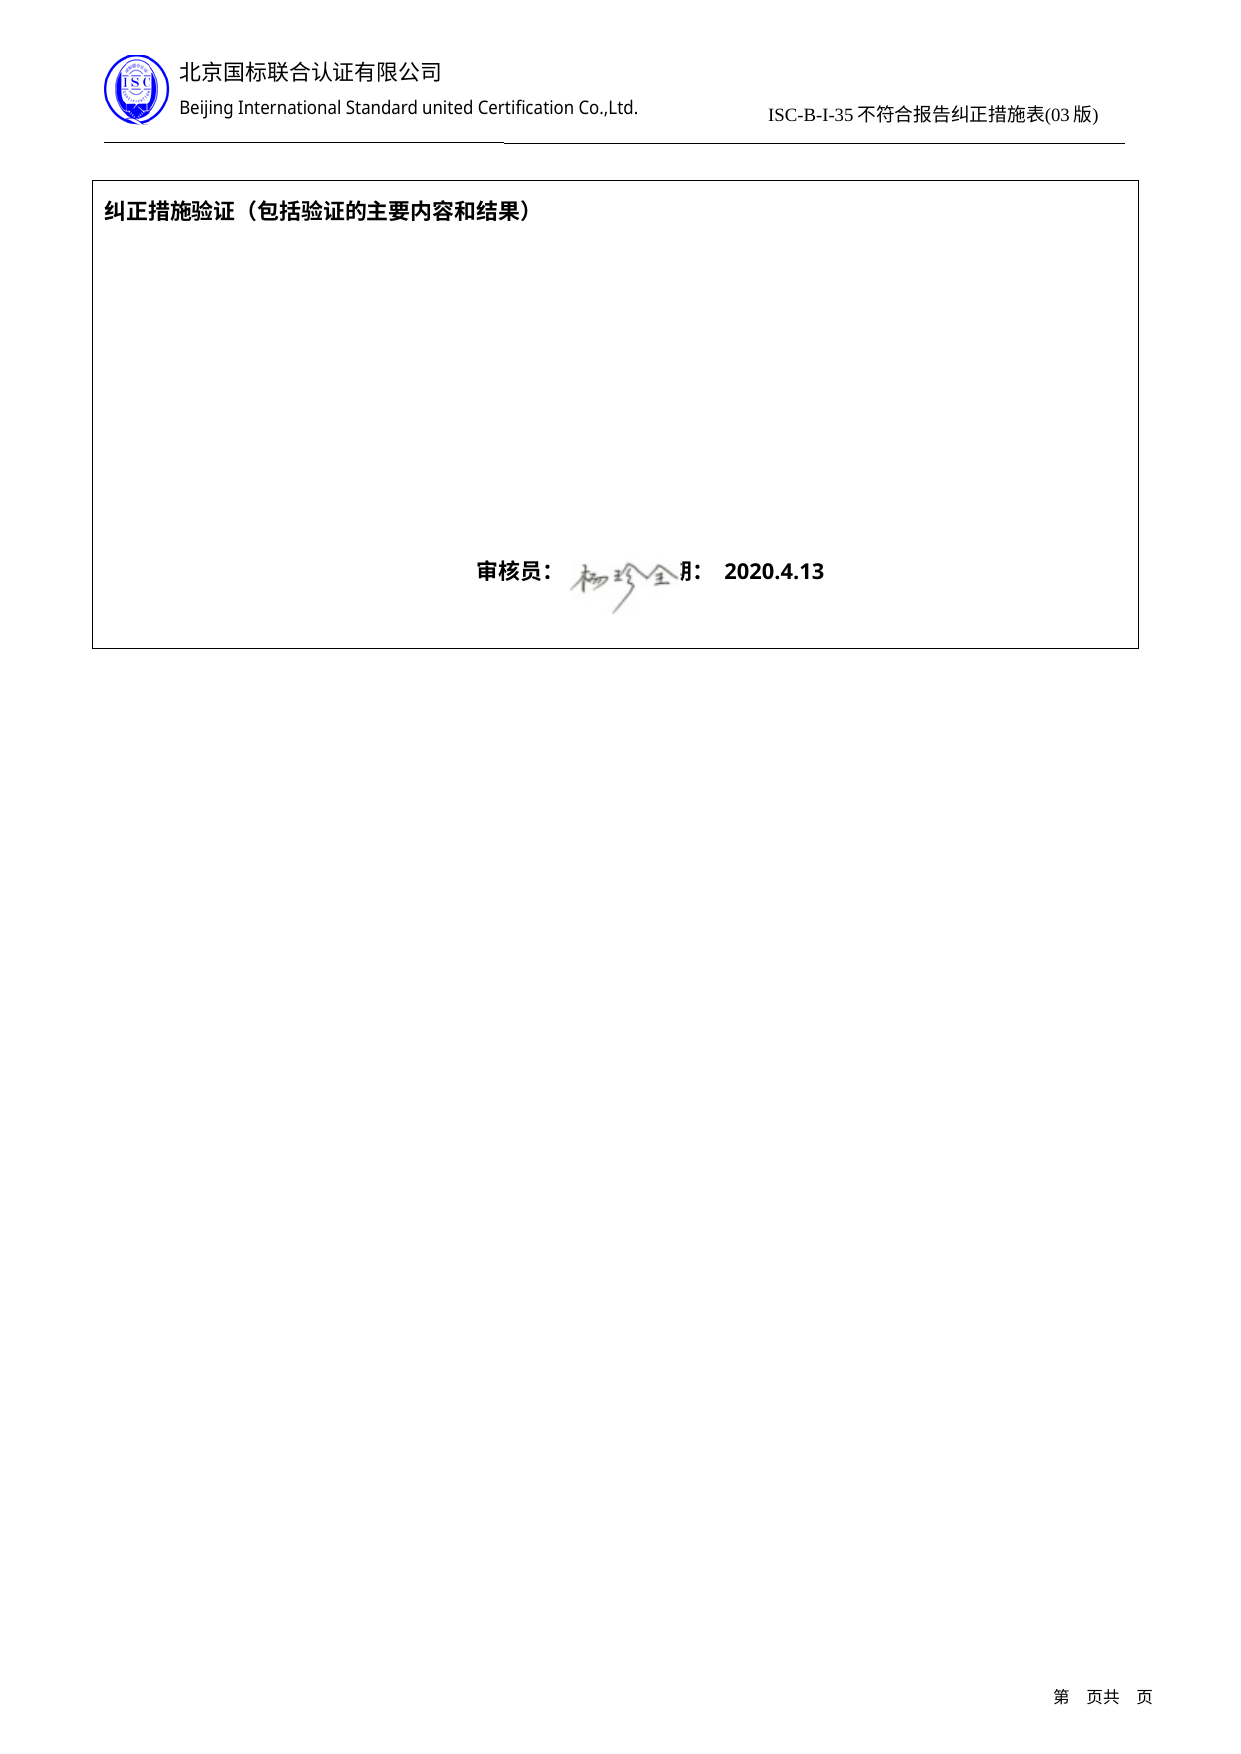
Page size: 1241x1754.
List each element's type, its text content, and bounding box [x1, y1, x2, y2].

picture [570, 551, 681, 615]
picture [104, 55, 172, 124]
table_cell 纠正措施验证（包括验证的主要内容和结果） 审核员： 日期： 2020.4.13 [93, 181, 1138, 648]
